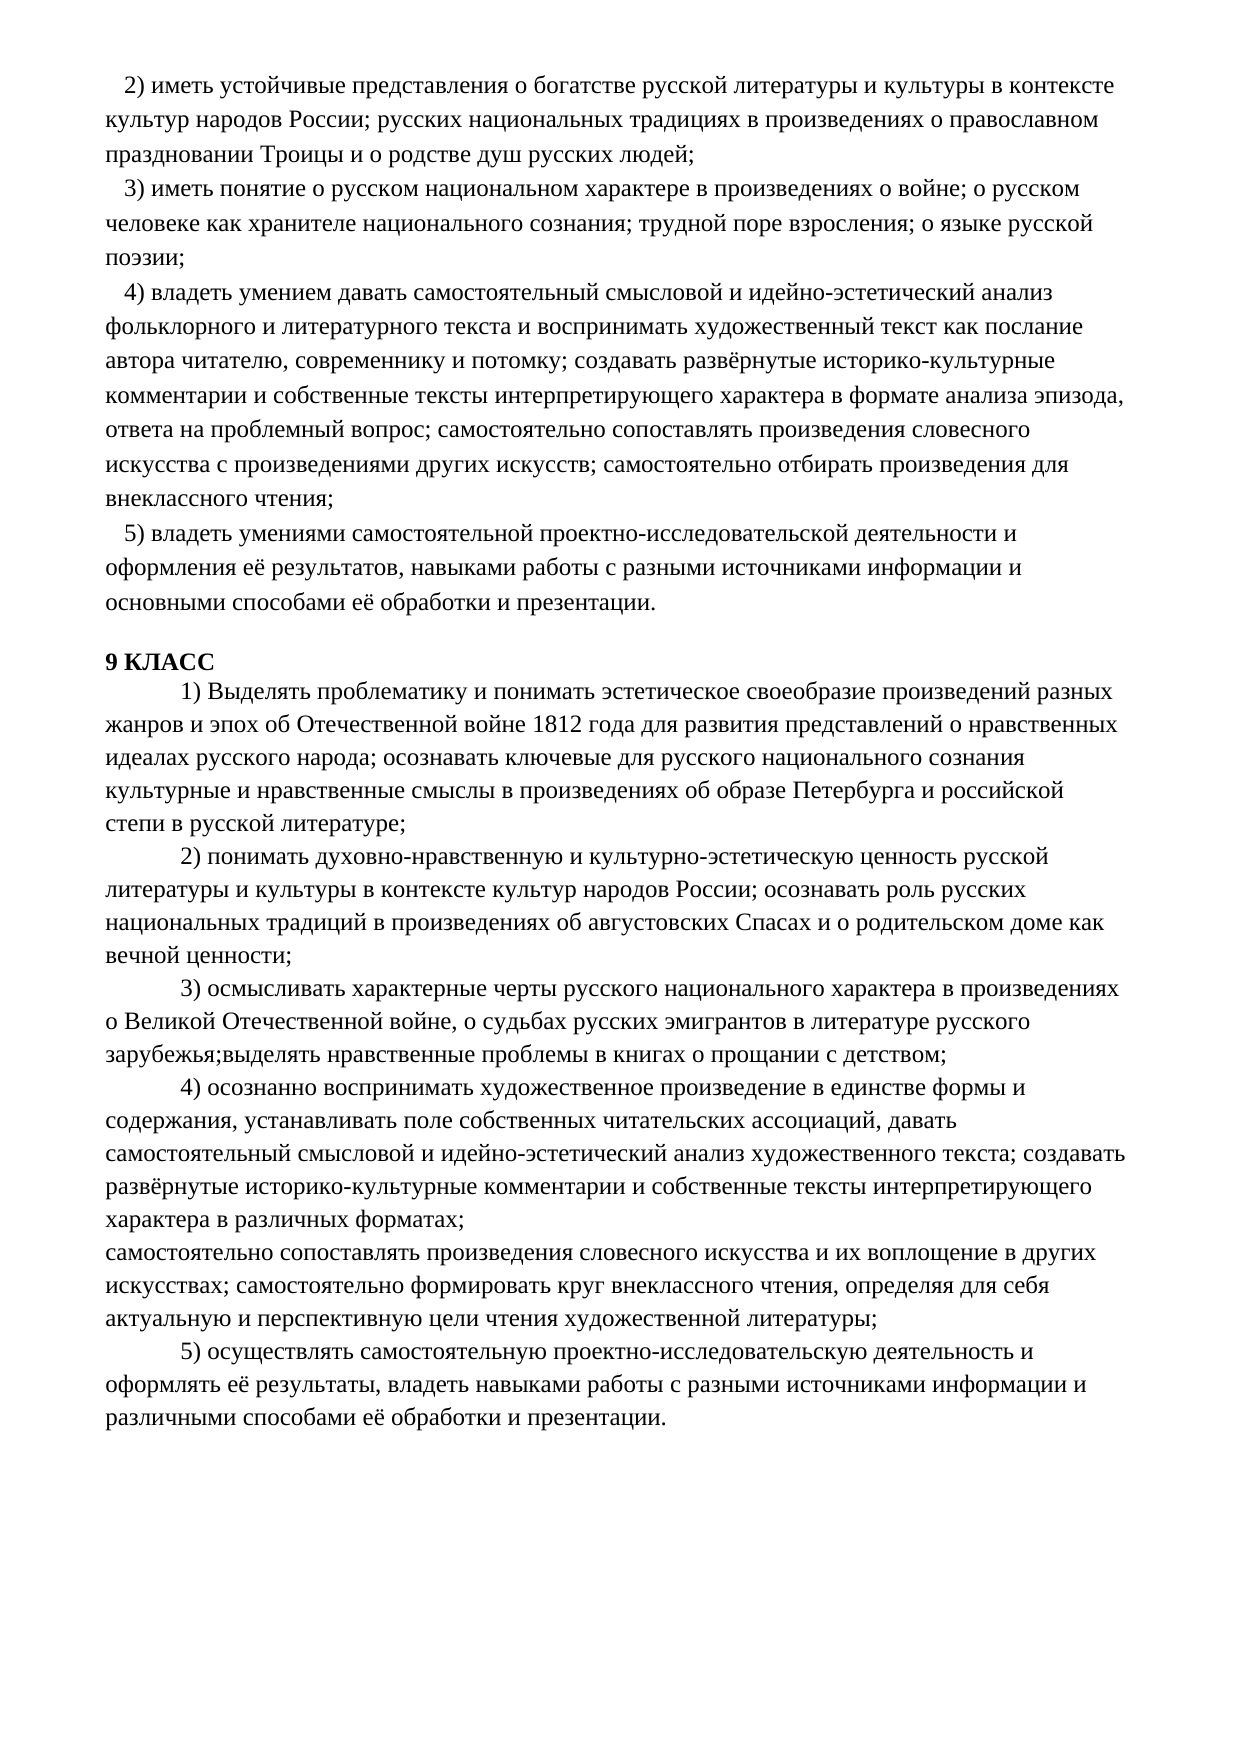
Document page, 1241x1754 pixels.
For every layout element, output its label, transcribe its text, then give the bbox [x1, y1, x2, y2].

text 1) Выделять проблематику и понимать эстетическое своеобразие произведений разных жанров и эпох об Отечественной войне 1812 года для развития представлений о нравственных идеалах русского народа; осознавать ключевые для русского национального сознания культурные и нравственные смыслы в произведениях об образе Петербурга и российской степи в русской литературе; 2) понимать духовно-нравственную и культурно-эстетическую ценность русской литературы и культуры в контексте культур народов России; осознавать роль русских национальных традиций в произведениях об августовских Спасах и о родительском доме как вечной ценности; 3) осмысливать характерные черты русского национального характера в произведениях о Великой Отечественной войне, о судьбах русских эмигрантов в литературе русского зарубежья;выделять нравственные проблемы в книгах о прощании с детством; 4) осознанно воспринимать художественное произведение в единстве формы и содержания, устанавливать поле собственных читательских ассоциаций, давать самостоятельный смысловой и идейно-эстетический анализ художественного текста; создавать развёрнутые историко-культурные комментарии и собственные тексты интерпретирующего характера в различных форматах; самостоятельно сопоставлять произведения словесного искусства и их воплощение в других искусствах; самостоятельно формировать круг внеклассного чтения, определяя для себя актуальную и перспективную цели чтения художественной литературы; 5) осуществлять самостоятельную проектно-исследовательскую деятельность и оформлять её результаты, владеть навыками работы с разными источниками информации и различными способами её обработки и презентации. [105, 676, 1128, 1431]
text 9 КЛАСС [105, 649, 1128, 676]
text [105, 70, 1137, 616]
